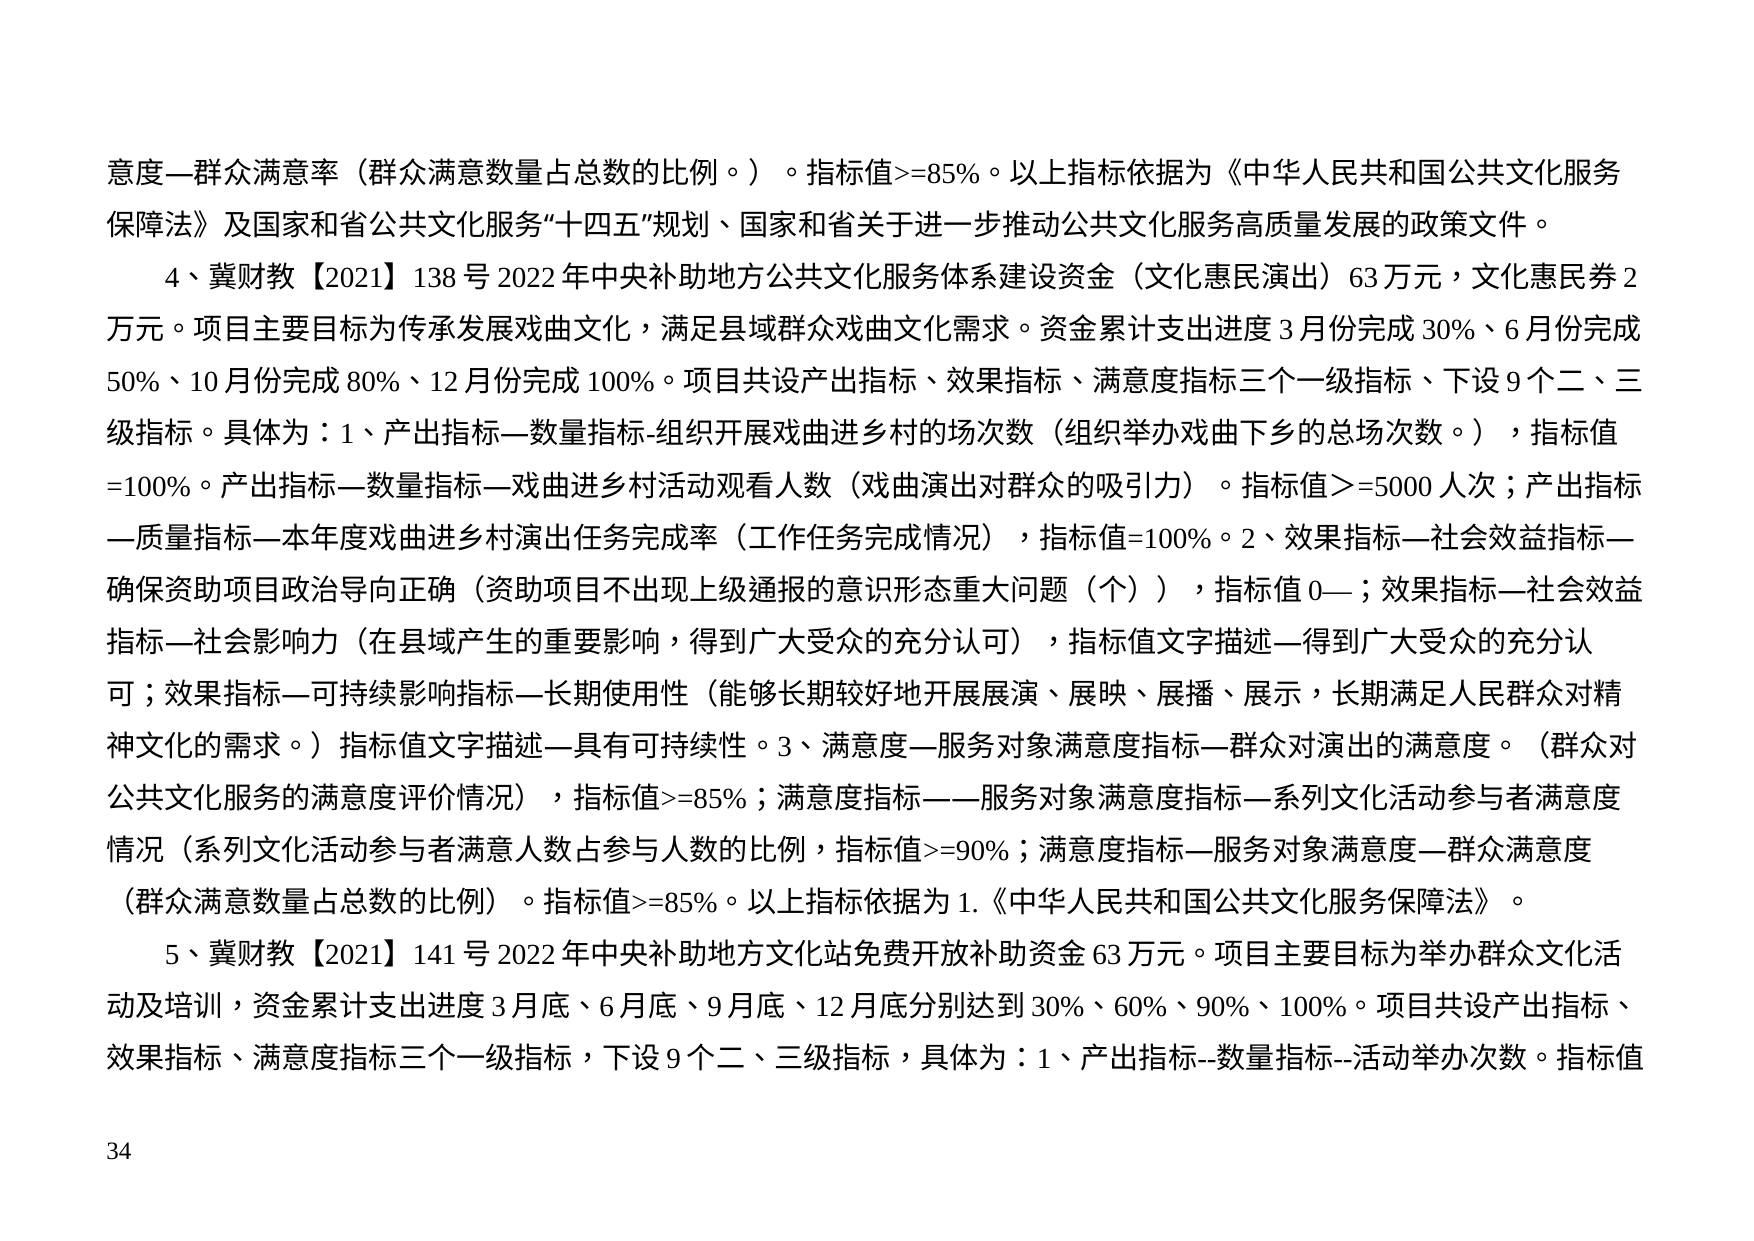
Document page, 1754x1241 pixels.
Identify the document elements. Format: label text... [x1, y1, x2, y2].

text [106, 923, 1648, 1079]
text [106, 142, 1648, 246]
text 4、冀财教【2021】138号2022年中央补助地方公共文化服务体系建设资金（文化惠民演出）63万元，文化惠民券2万元。项目主要目标为传承发展戏曲文化，满足县域群众戏曲文化需求。资金累计支出进度3月份完成30%、6月份完成50%、10月份完成80%、12月份完成100%。项目共设产出指标、效果指标、满意度指标三个一级指标、下设9个二、三级指标。具体为：1、产出指标—数量指标-组织开展戏曲进乡村的场次数（组织举办戏曲下乡的总场次数。），指标值=100%。产出指标—数量指标—戏曲进乡村活动观看人数（戏曲演出对群众的吸引力）。指标值＞=5000人次；产出指标—质量指标—本年度戏曲进乡村演出任务完成率（工作任务完成情况），指标值=100%。2、效果指标—社会效益指标—确保资助项目政治导向正确（资助项目不出现上级通报的意识形态重大问题（个）），指标值0—；效果指标—社会效益指标—社会影响力（在县域产生的重要影响，得到广大受众的充分认可），指标值文字描述—得到广大受众的充分认可；效果指标—可持续影响指标—长期使用性（能够长期较好地开展展演、展映、展播、展示，长期满足人民群众对精神文化的需求。）指标值文字描述—具有可持续性。3、满意度—服务对象满意度指标—群众对演出的满意度。（群众对公共文化服务的满意度评价情况），指标值>=85%；满意度指标——服务对象满意度指标—系列文化活动参与者满意度情况（系列文化活动参与者满意人数占参与人数的比例，指标值>=90%；满意度指标—服务对象满意度—群众满意度（群众满意数量占总数的比例）。指标值>=85%。以上指标依据为1.《中华人民共和国公共文化服务保障法》。 [106, 246, 1648, 923]
